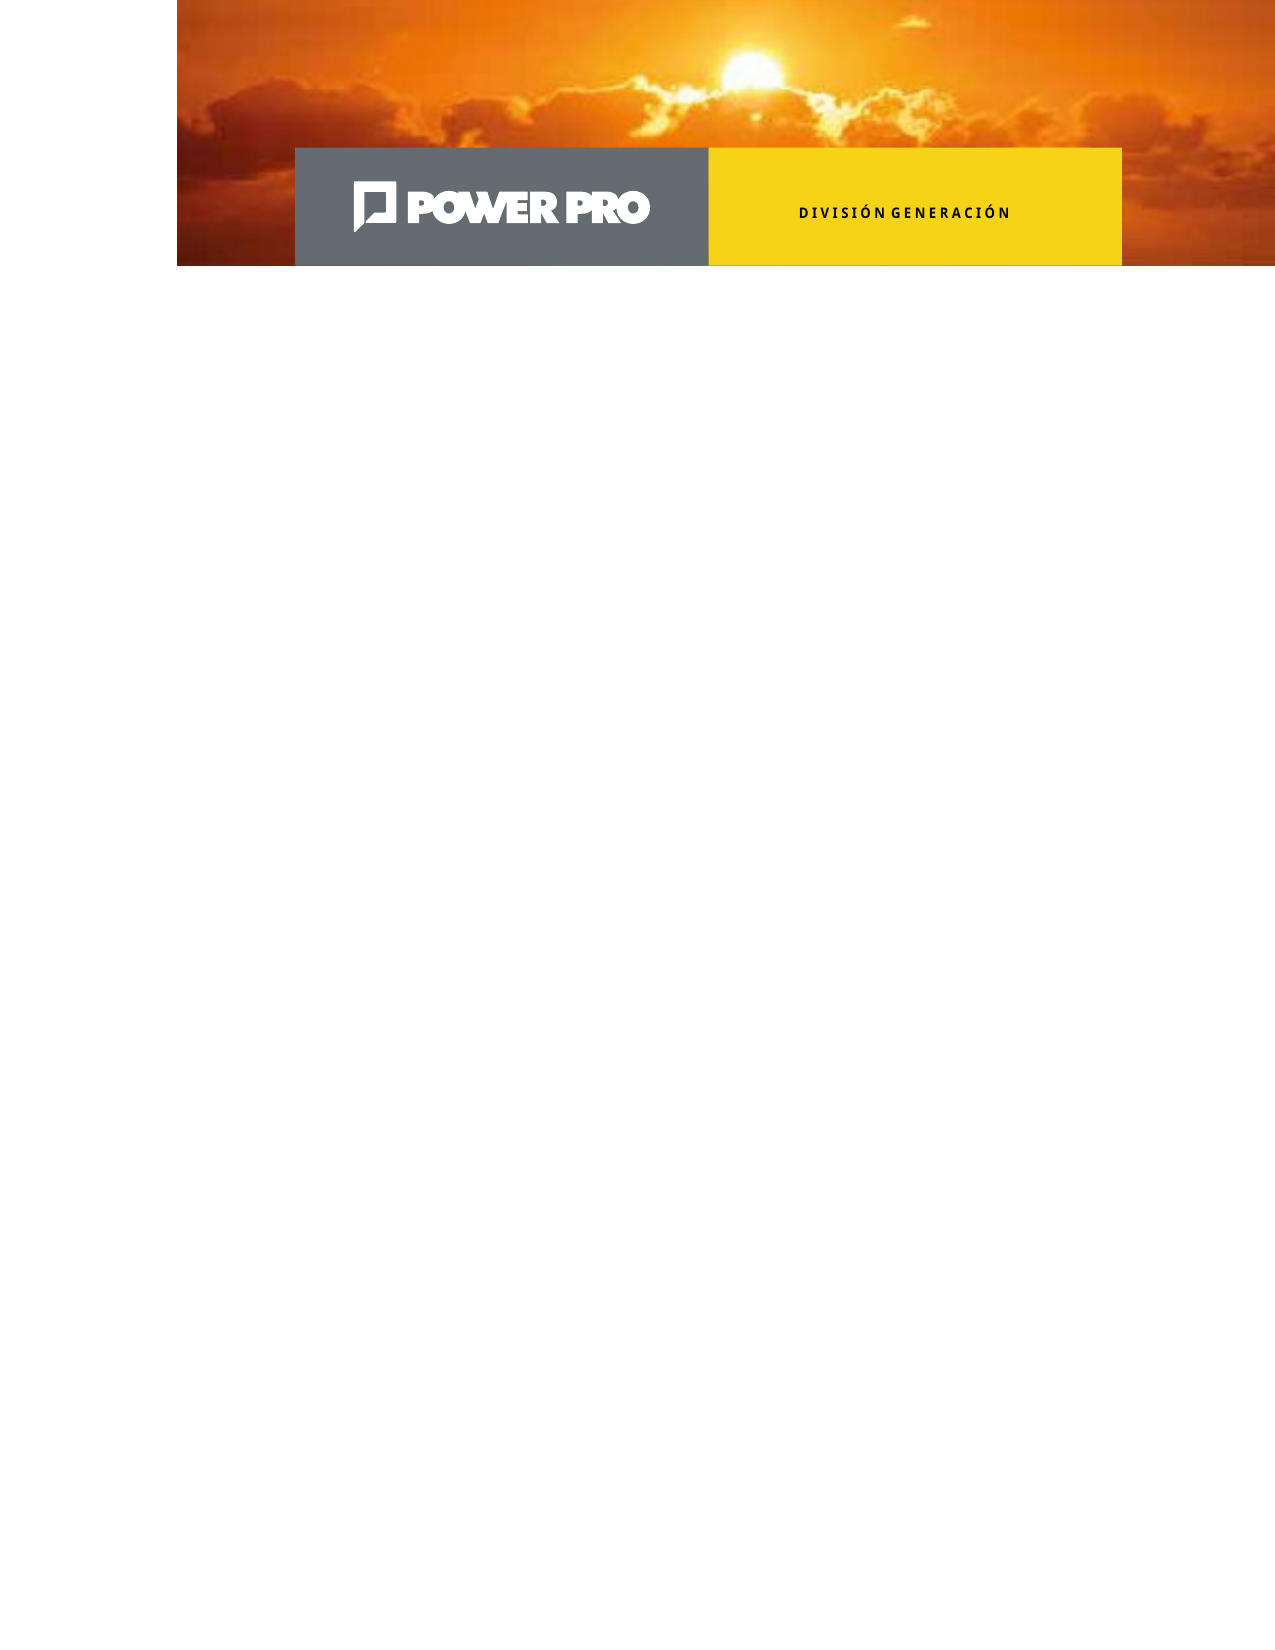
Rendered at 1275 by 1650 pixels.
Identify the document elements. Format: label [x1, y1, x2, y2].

picture [177, 0, 1275, 266]
